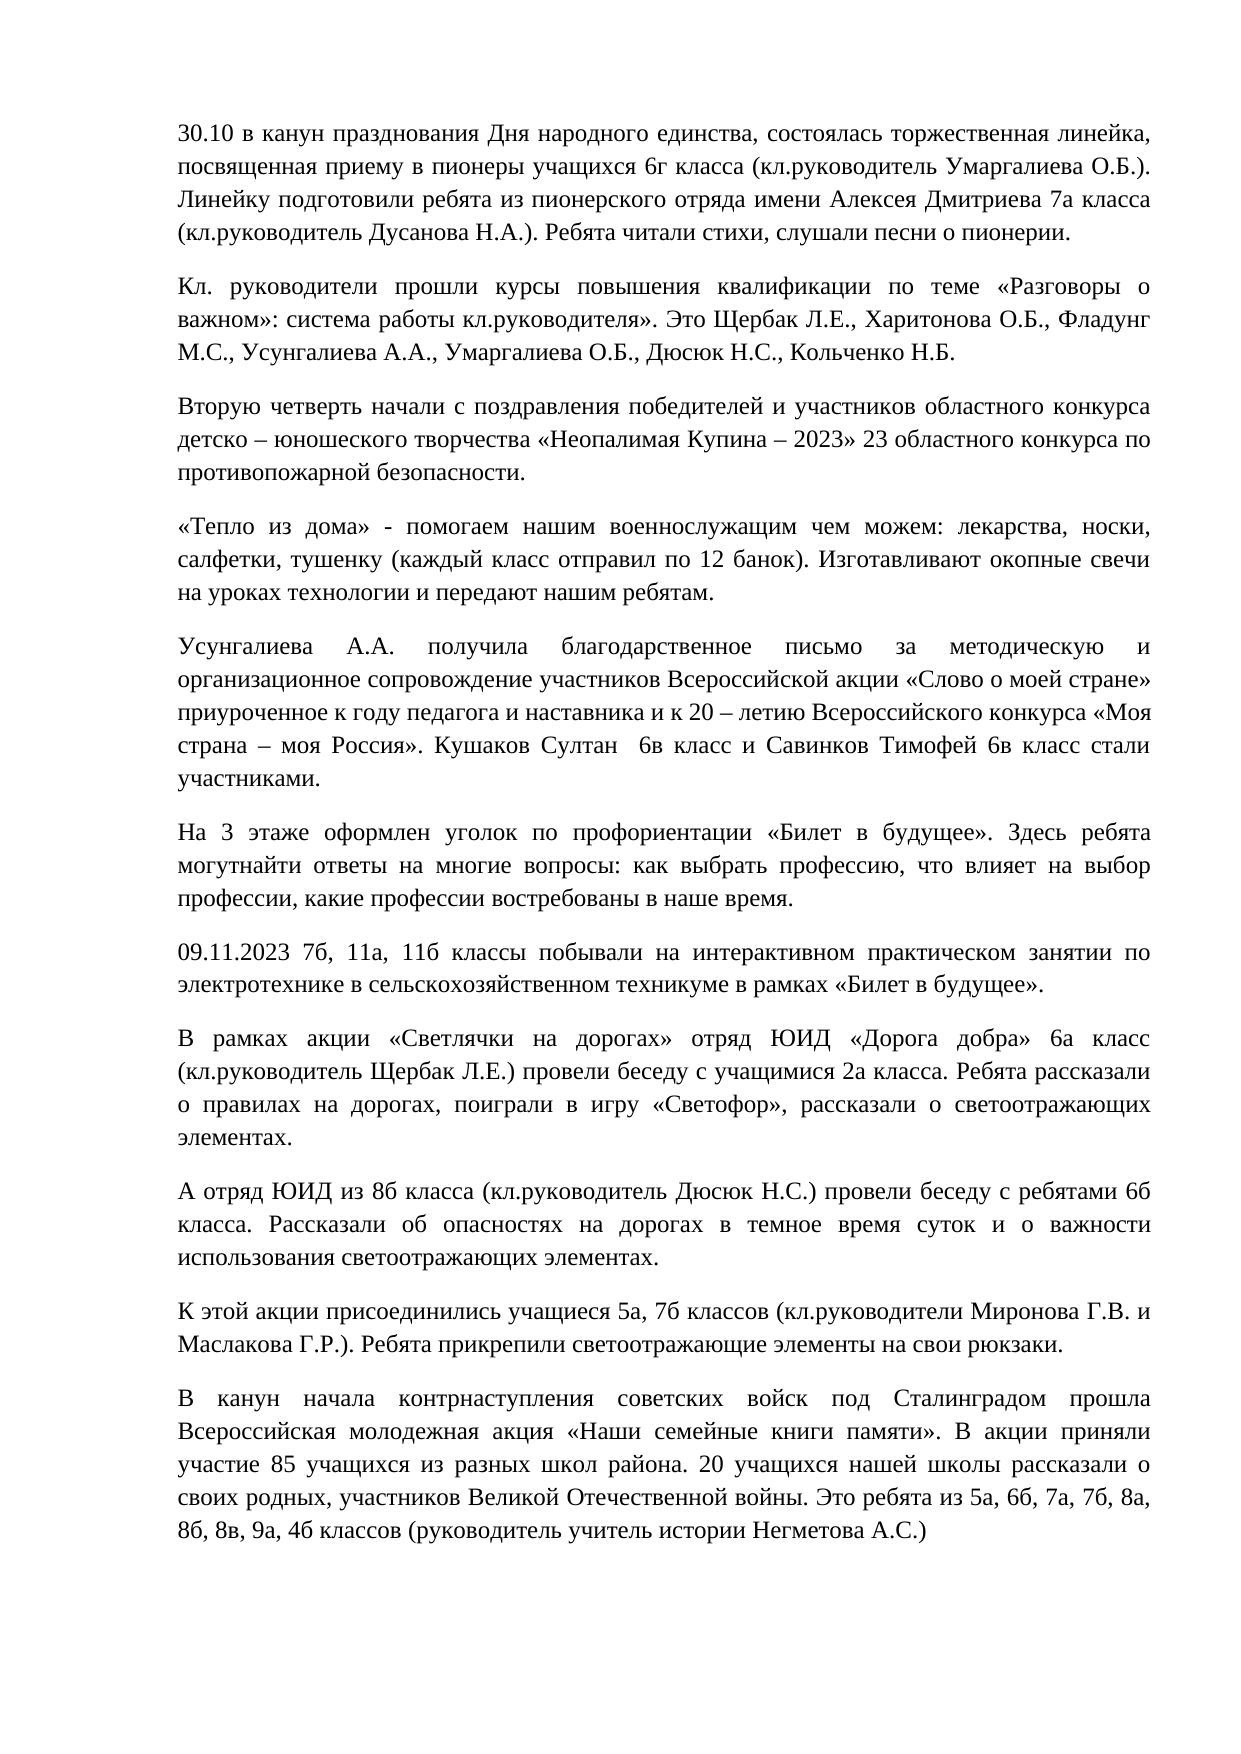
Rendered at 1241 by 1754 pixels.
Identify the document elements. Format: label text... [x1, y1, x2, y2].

text На 3 этаже оформлен уголок по профориентации «Билет в будущее». Здесь ребята могутнайти ответы на многие вопросы: как выбрать профессию, что влияет на выбор профессии, какие профессии востребованы в наше время. [177, 817, 1152, 911]
text А отряд ЮИД из 8б класса (кл.руководитель Дюсюк Н.С.) провели беседу с ребятами 6б класса. Рассказали об опасностях на дорогах в темное время суток и о важности использования светоотражающих элементах. [177, 1176, 1152, 1271]
text В канун начала контрнаступления советских войск под Сталинградом прошла Всероссийская молодежная акция «Наши семейные книги памяти». В акции приняли участие 85 учащихся из разных школ района. 20 учащихся нашей школы рассказали о своих родных, участников Великой Отечественной войны. Это ребята из 5а, 6б, 7а, 7б, 8а, 8б, 8в, 9а, 4б классов (руководитель учитель истории Негметова А.С.) [177, 1383, 1152, 1544]
text Усунгалиева А.А. получила благодарственное письмо за методическую и организационное сопровождение участников Всероссийской акции «Слово о моей стране» приуроченное к году педагога и наставника и к 20 – летию Всероссийского конкурса «Моя страна – моя Россия». Кушаков Султан 6в класс и Савинков Тимофей 6в класс стали участниками. [177, 631, 1152, 792]
text В рамках акции «Светлячки на дорогах» отряд ЮИД «Дорога добра» 6а класс (кл.руководитель Щербак Л.Е.) провели беседу с учащимися 2а класса. Ребята рассказали о правилах на дорогах, поиграли в игру «Светофор», рассказали о светоотражающих элементах. [177, 1023, 1152, 1151]
text Вторую четверть начали с поздравления победителей и участников областного конкурса детско – юношеского творчества «Неопалимая Купина – 2023» 23 областного конкурса по противопожарной безопасности. [177, 391, 1152, 486]
text «Тепло из дома» - помогаем нашим военнослужащим чем можем: лекарства, носки, салфетки, тушенку (каждый класс отправил по 12 банок). Изготавливают окопные свечи на уроках технологии и передают нашим ребятам. [177, 511, 1152, 606]
text 09.11.2023 7б, 11а, 11б классы побывали на интерактивном практическом занятии по электротехнике в сельскохозяйственном техникуме в рамках «Билет в будущее». [177, 937, 1152, 998]
text К этой акции присоединились учащиеся 5а, 7б классов (кл.руководители Миронова Г.В. и Маслакова Г.Р.). Ребята прикрепили светоотражающие элементы на свои рюкзаки. [177, 1296, 1152, 1358]
text Кл. руководители прошли курсы повышения квалификации по теме «Разговоры о важном»: система работы кл.руководителя». Это Щербак Л.Е., Харитонова О.Б., Фладунг М.С., Усунгалиева А.А., Умаргалиева О.Б., Дюсюк Н.С., Кольченко Н.Б. [177, 271, 1152, 366]
text 30.10 в канун празднования Дня народного единства, состоялась торжественная линейка, посвященная приему в пионеры учащихся 6г класса (кл.руководитель Умаргалиева О.Б.). Линейку подготовили ребята из пионерского отряда имени Алексея Дмитриева 7а класса (кл.руководитель Дусанова Н.А.). Ребята читали стихи, слушали песни о пионерии. [177, 118, 1152, 246]
